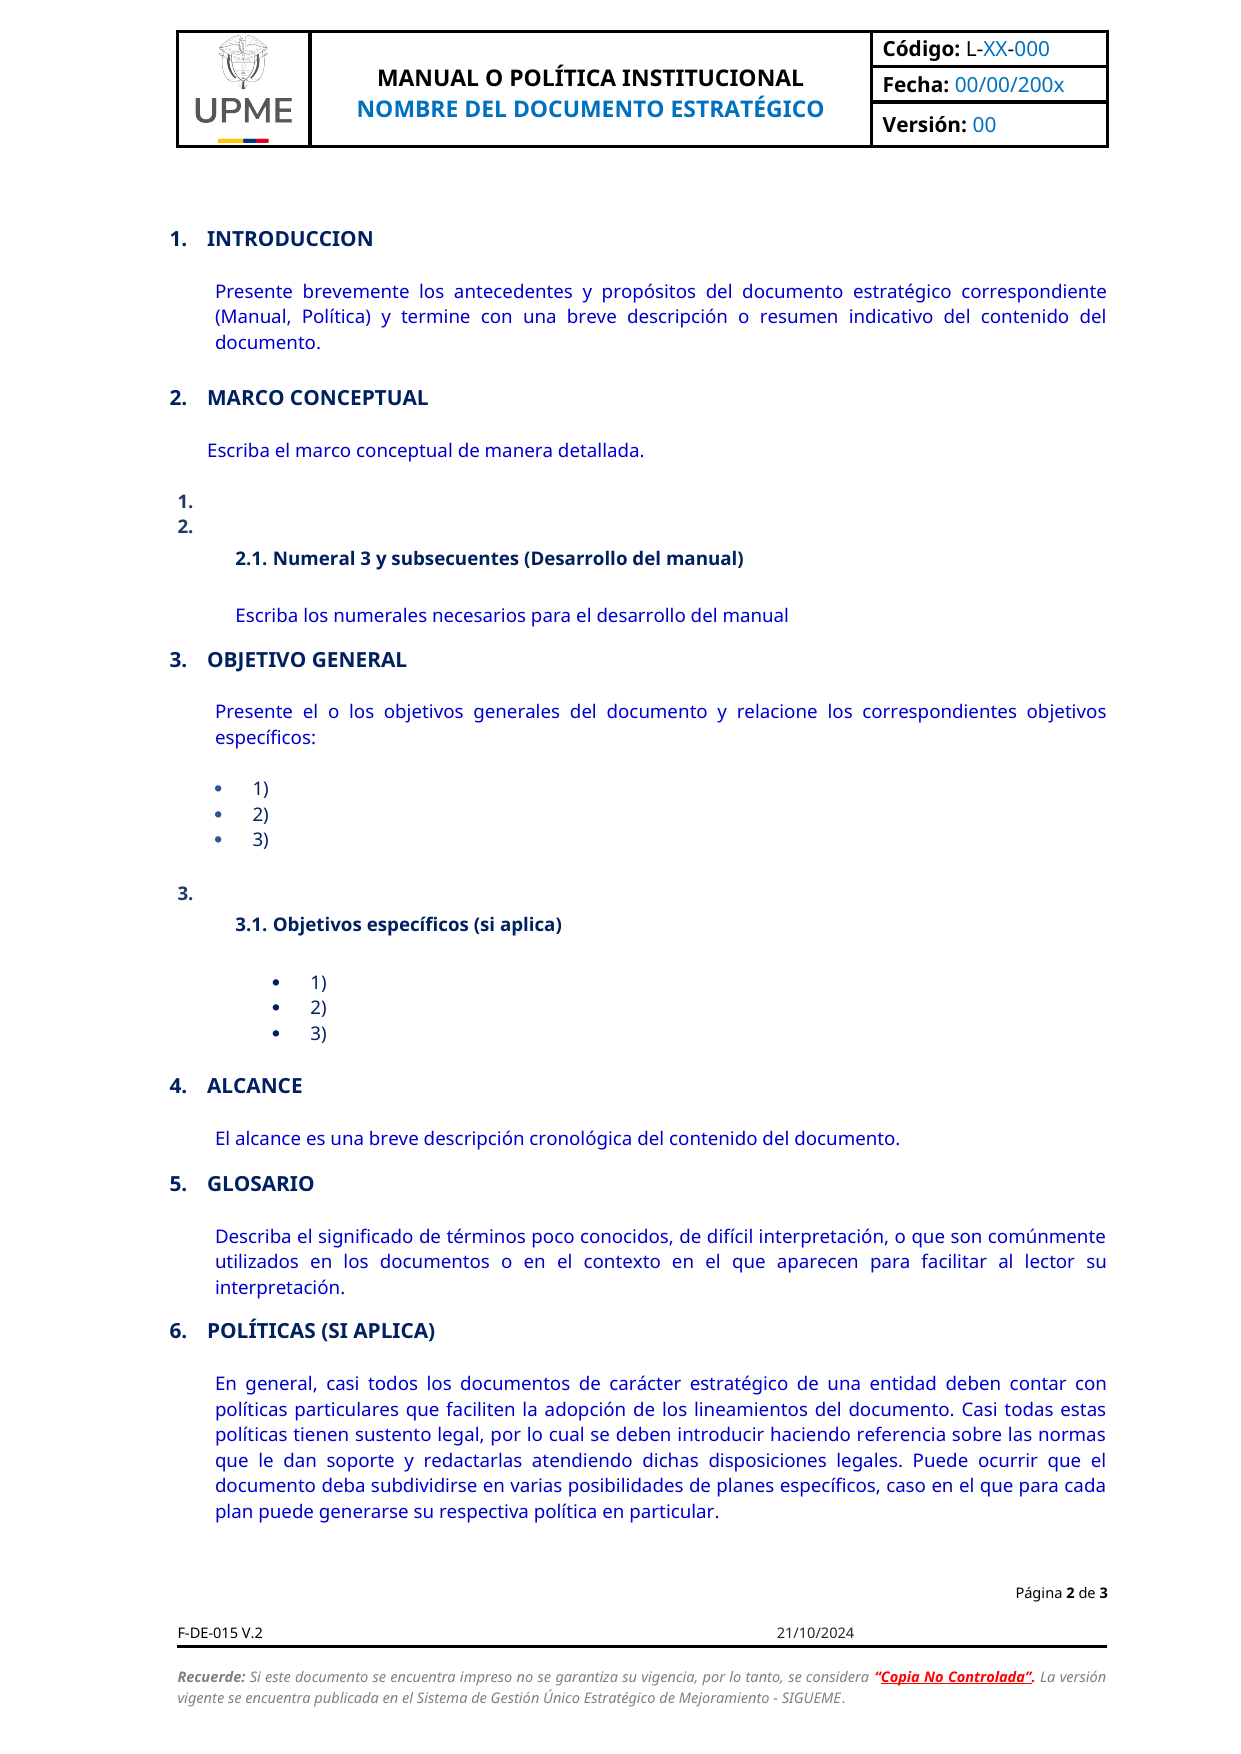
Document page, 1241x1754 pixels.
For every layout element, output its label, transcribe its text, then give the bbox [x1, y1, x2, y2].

list 1) [215, 775, 1107, 801]
list 3) [273, 1020, 1107, 1046]
list 1) [273, 969, 1107, 994]
subtitle OBJETIVO GENERAL [169, 645, 1107, 673]
text Objetivos específicos (si aplica) [235, 912, 1107, 937]
list Escriba el marco conceptual de manera detallada. [207, 437, 1107, 462]
subtitle ALCANCE [169, 1071, 1107, 1099]
list 3) [215, 826, 1107, 852]
list Escriba los numerales necesarios para el desarrollo del manual [215, 603, 1107, 628]
list 2) [215, 801, 1107, 826]
list Presente brevemente los antecedentes y propósitos del documento estratégico correspondiente (Manual, Política) y termine con una breve descripción o resumen indicativo del contenido del documento. [215, 278, 1107, 354]
list Describa el significado de términos poco conocidos, de difícil interpretación, o que son comúnmente utilizados en los documentos o en el contexto en el que aparecen para facilitar al lector su interpretación. [215, 1223, 1107, 1300]
list Presente el o los objetivos generales del documento y relacione los correspondientes objetivos específicos: [215, 699, 1107, 750]
subtitle POLÍTICAS (SI APLICA) [169, 1316, 1107, 1345]
text Numeral 3 y subsecuentes (Desarrollo del manual) [235, 545, 1107, 571]
list En general, casi todos los documentos de carácter estratégico de una entidad deben contar con políticas particulares que faciliten la adopción de los lineamientos del documento. Casi todas estas políticas tienen sustento legal, por lo cual se deben introducir haciendo referencia sobre las normas que le dan soporte y redactarlas atendiendo dichas disposiciones legales. Puede ocurrir que el documento deba subdividirse en varias posibilidades de planes específicos, caso en el que para cada plan puede generarse su respectiva política en particular. [215, 1370, 1107, 1523]
list 2) [273, 994, 1107, 1020]
subtitle INTRODUCCION [169, 224, 1107, 252]
subtitle GLOSARIO [169, 1169, 1107, 1198]
list El alcance es una breve descripción cronológica del contenido del documento. [215, 1125, 1107, 1151]
picture [191, 32, 297, 146]
subtitle MARCO CONCEPTUAL [169, 383, 1107, 411]
